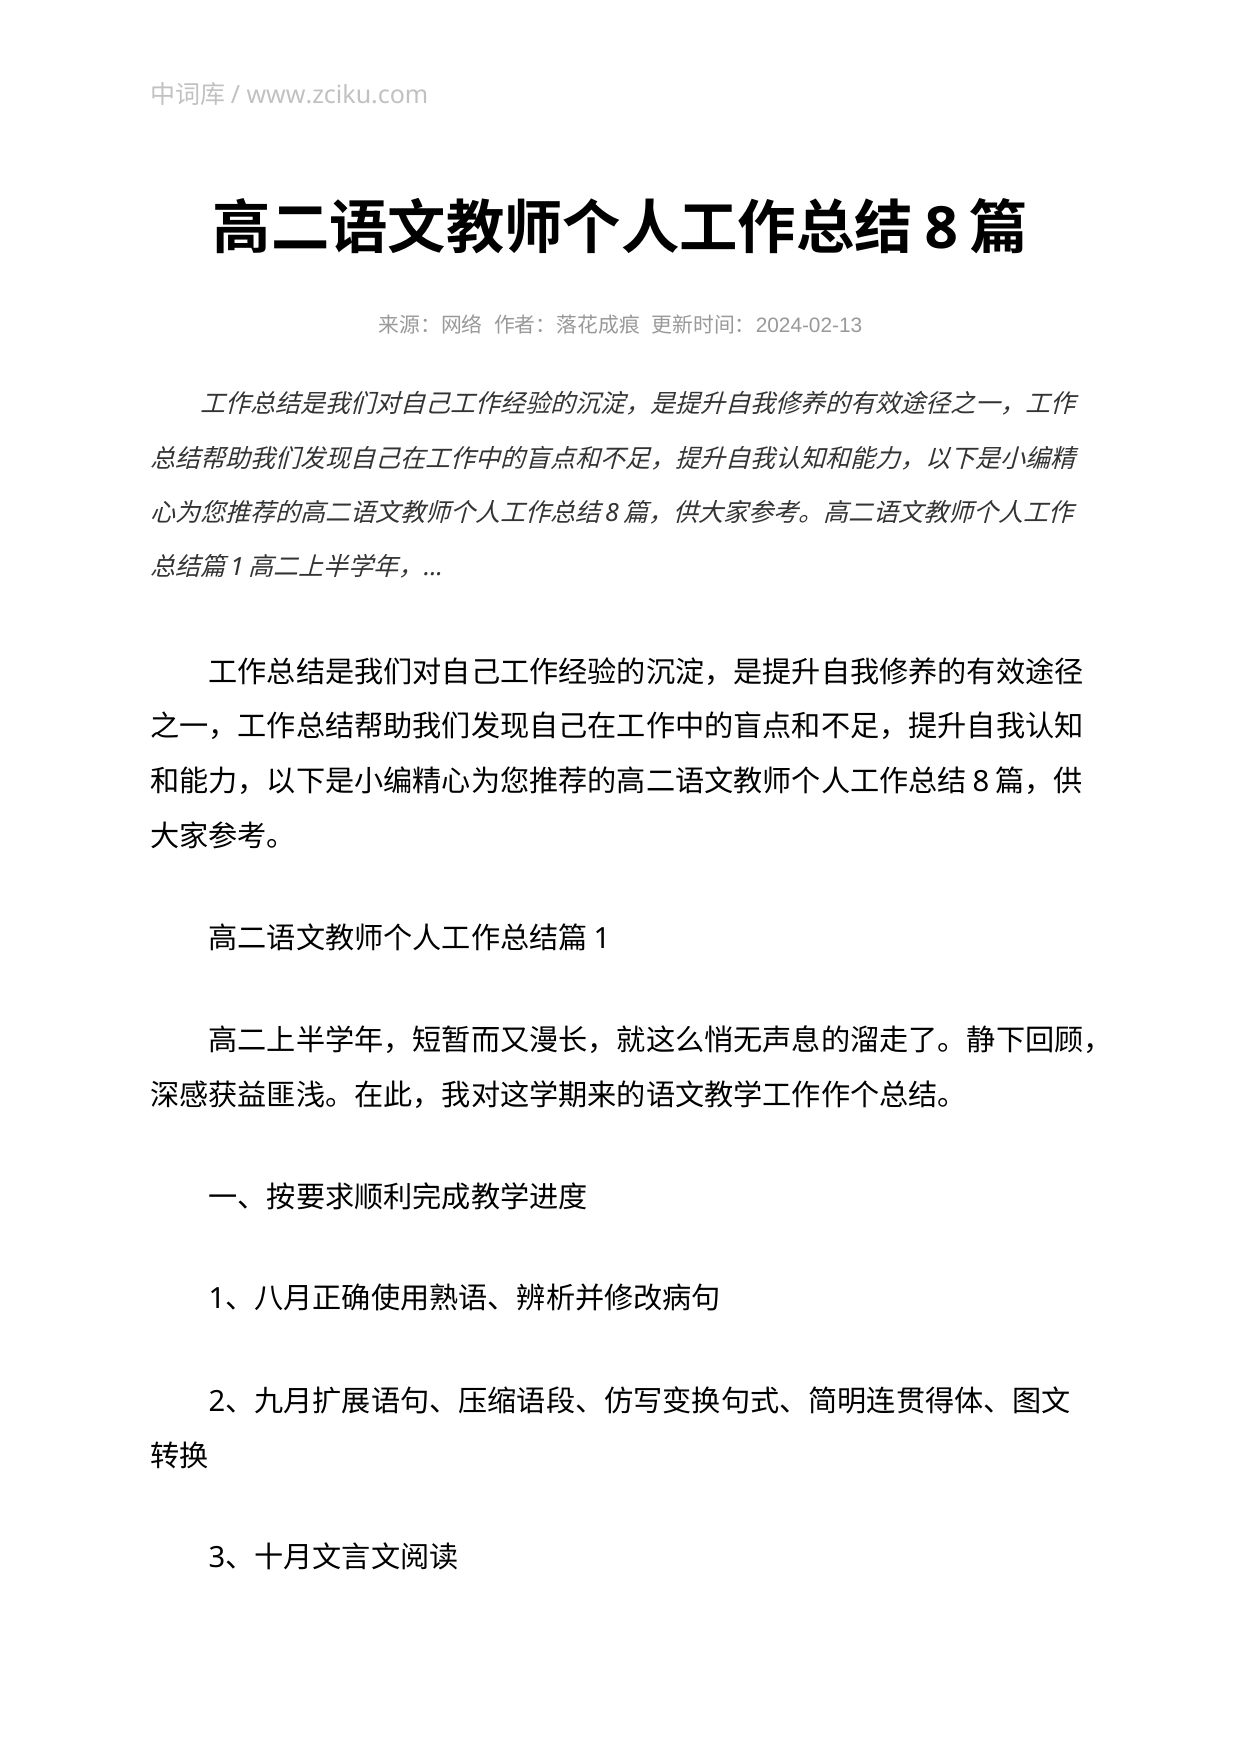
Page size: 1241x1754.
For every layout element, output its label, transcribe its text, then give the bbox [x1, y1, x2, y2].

text 高二语文教师个人工作总结篇1 [150, 915, 1090, 957]
text 一、按要求顺利完成教学进度 [150, 1173, 1090, 1216]
text 工作总结是我们对自己工作经验的沉淀，是提升自我修养的有效途径之一，工作总结帮助我们发现自己在工作中的盲点和不足，提升自我认知和能力，以下是小编精心为您推荐的高二语文教师个人工作总结8篇，供大家参考。 [150, 648, 1090, 855]
subtitle 高二语文教师个人工作总结8篇 [150, 181, 1090, 266]
text 高二上半学年，短暂而又漫长，就这么悄无声息的溜走了。静下回顾，深感获益匪浅。在此，我对这学期来的语文教学工作作个总结。 [150, 1017, 1090, 1114]
text 来源：网络 作者：落花成痕 更新时间：2024-02-13 [150, 313, 1090, 337]
text 工作总结是我们对自己工作经验的沉淀，是提升自我修养的有效途径之一，工作总结帮助我们发现自己在工作中的盲点和不足，提升自我认知和能力，以下是小编精心为您推荐的高二语文教师个人工作总结8篇，供大家参考。高二语文教师个人工作总结篇1高二上半学年，... [150, 384, 1090, 583]
text 2、九月扩展语句、压缩语段、仿写变换句式、简明连贯得体、图文转换 [150, 1377, 1090, 1474]
text 1、八月正确使用熟语、辨析并修改病句 [150, 1275, 1090, 1317]
text 3、十月文言文阅读 [150, 1534, 1090, 1576]
